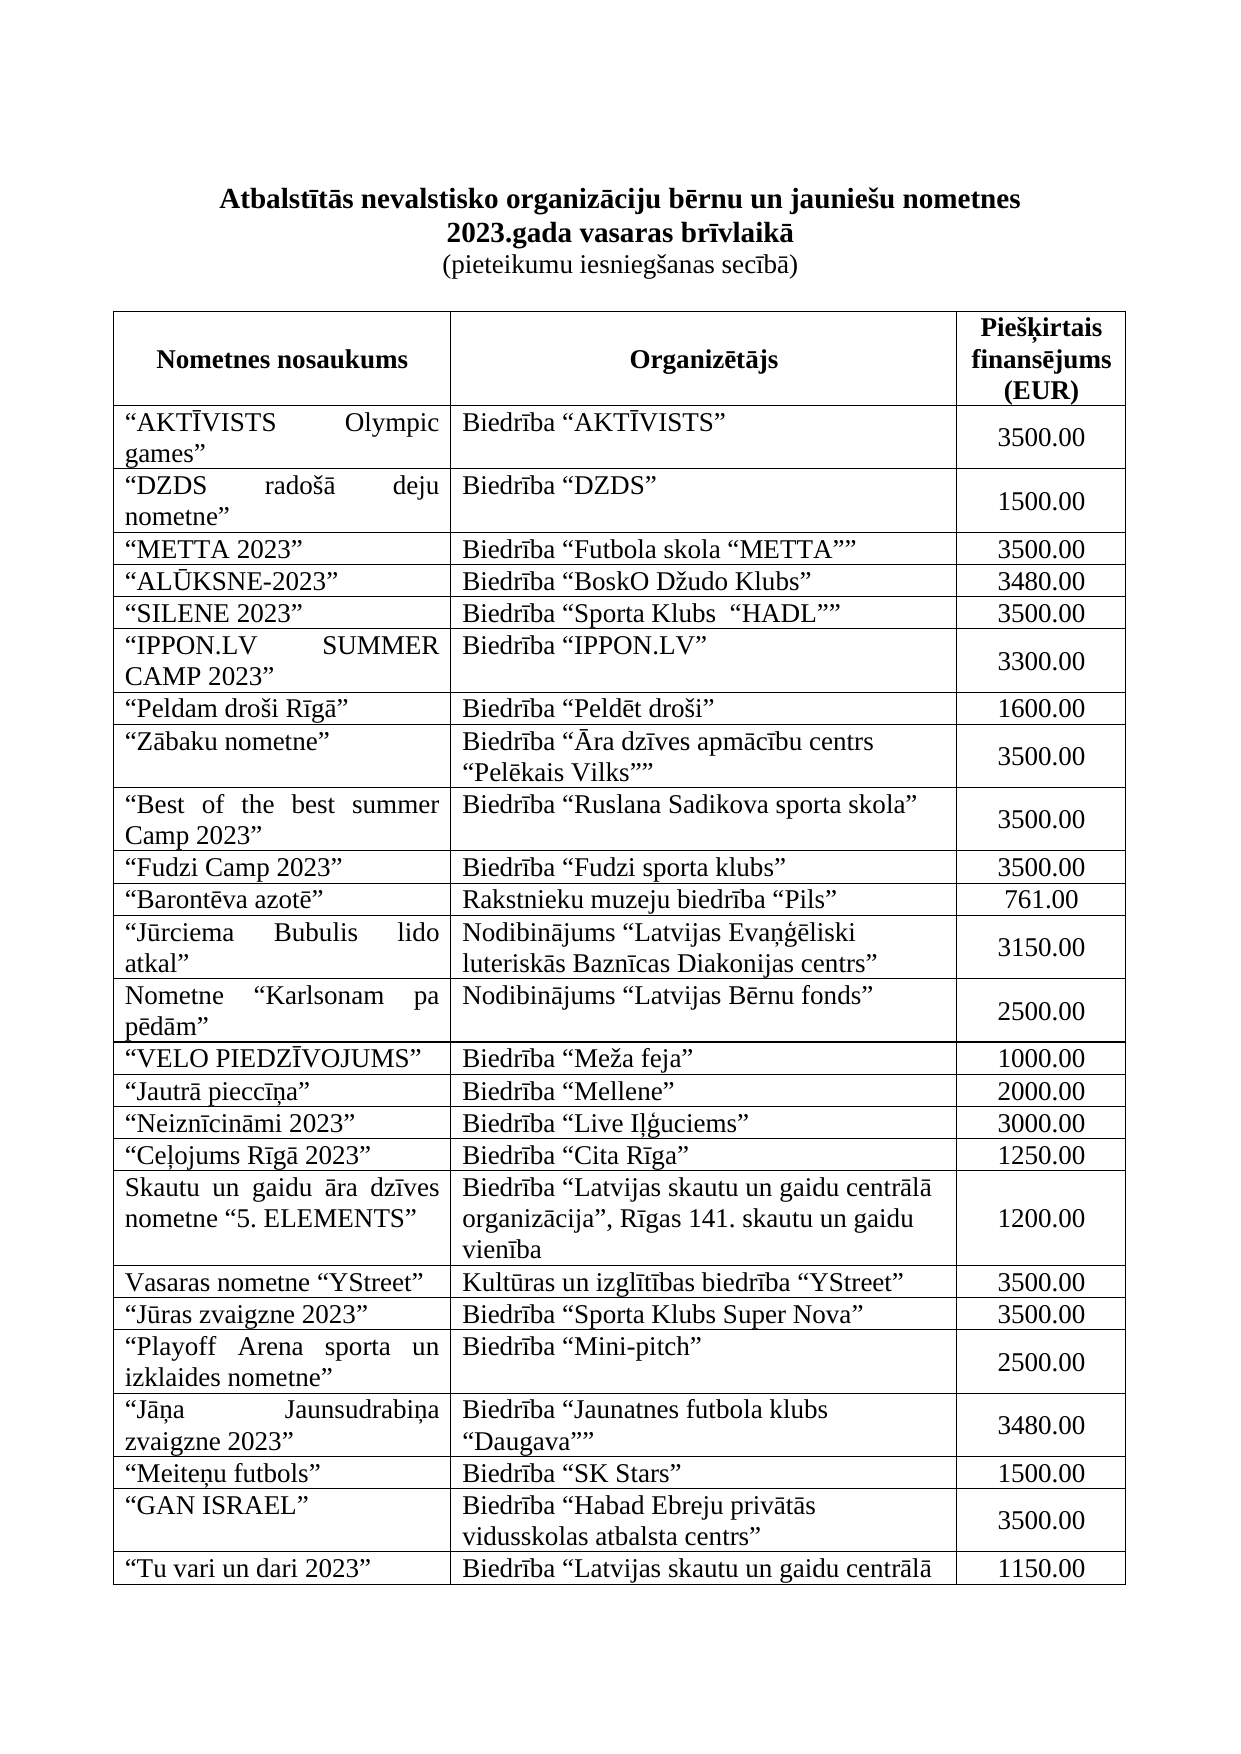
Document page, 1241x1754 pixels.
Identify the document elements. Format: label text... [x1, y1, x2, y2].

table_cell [451, 1552, 956, 1583]
table_cell Nodibinājums “Latvijas Bērnu fonds” [451, 979, 956, 1041]
table_cell 2500.00 [957, 1330, 1125, 1392]
table_cell 3300.00 [957, 629, 1125, 692]
table_cell “IPPON.LV SUMMER CAMP 2023” [114, 629, 450, 692]
table_cell 3500.00 [957, 1489, 1125, 1551]
table_cell “Jūrciema Bubulis lido atkal” [114, 916, 450, 978]
table_cell 1150.00 [957, 1552, 1125, 1583]
table_cell 3480.00 [957, 1394, 1125, 1456]
table_cell Biedrība “Fudzi sporta klubs” [451, 851, 956, 883]
table_cell Biedrība “Futbola skola “METTA”” [451, 533, 956, 564]
table_cell Biedrība “Habad Ebreju privātās vidusskolas atbalsta centrs” [451, 1489, 956, 1551]
table_cell 3500.00 [957, 1266, 1125, 1297]
table_cell Biedrība “Āra dzīves apmācību centrs “Pelēkais Vilks”” [451, 725, 956, 787]
table_cell “GAN ISRAEL” [114, 1489, 450, 1551]
table_cell “ALŪKSNE-2023” [114, 565, 450, 596]
table_cell “Zābaku nometne” [114, 725, 450, 787]
table_cell Biedrība “Peldēt droši” [451, 693, 956, 724]
table_cell 2500.00 [957, 979, 1125, 1041]
table_cell “Playoff Arena sporta un izklaides nometne” [114, 1330, 450, 1392]
table_cell Biedrība “SK Stars” [451, 1457, 956, 1488]
table_cell Biedrība “Latvijas skautu un gaidu centrālā organizācija”, Rīgas 141. skautu un gaidu vienība [451, 1171, 956, 1265]
table_cell Vasaras nometne “YStreet” [114, 1266, 450, 1297]
table_cell Biedrība “DZDS” [451, 469, 956, 532]
table_cell “Neiznīcināmi 2023” [114, 1107, 450, 1138]
table_cell 1500.00 [957, 1457, 1125, 1488]
table_header Piešķirtais finansējums (EUR) [957, 312, 1125, 405]
table_cell Biedrība “Live Iļģuciems” [451, 1107, 956, 1138]
table_cell “Jāņa Jaunsudrabiņa zvaigzne 2023” [114, 1394, 450, 1456]
table_cell 1500.00 [957, 469, 1125, 532]
table_cell Biedrība “Sporta Klubs “HADL”” [451, 597, 956, 628]
table_cell Biedrība “Jaunatnes futbola klubs “Daugava”” [451, 1394, 956, 1456]
table_cell “METTA 2023” [114, 533, 450, 564]
table_cell 3500.00 [957, 406, 1125, 468]
table_cell “VELO PIEDZĪVOJUMS” [114, 1043, 450, 1074]
table_cell Rakstnieku muzeju biedrība “Pils” [451, 884, 956, 915]
table_cell Skautu un gaidu āra dzīves nometne “5. ELEMENTS” [114, 1171, 450, 1265]
table_cell “AKTĪVISTS Olympic games” [114, 406, 450, 468]
table_cell 3150.00 [957, 916, 1125, 978]
table_cell 2000.00 [957, 1075, 1125, 1106]
table_cell “Jautrā pieccīņa” [114, 1075, 450, 1106]
table_cell 1200.00 [957, 1171, 1125, 1265]
table_cell “Best of the best summer Camp 2023” [114, 788, 450, 850]
table_cell 3500.00 [957, 788, 1125, 850]
table_cell 1250.00 [957, 1139, 1125, 1170]
table_cell Nometne “Karlsonam pa pēdām” [114, 979, 450, 1041]
table_header Organizētājs [451, 312, 956, 405]
table_cell 3000.00 [957, 1107, 1125, 1138]
table_cell Biedrība “Cita Rīga” [451, 1139, 956, 1170]
table_header Nometnes nosaukums [114, 312, 450, 405]
table_cell “DZDS radošā deju nometne” [114, 469, 450, 532]
table_cell 3500.00 [957, 597, 1125, 628]
table_cell Biedrība “Sporta Klubs Super Nova” [451, 1298, 956, 1329]
table_cell Nodibinājums “Latvijas Evaņģēliski luteriskās Baznīcas Diakonijas centrs” [451, 916, 956, 978]
table_cell 3500.00 [957, 533, 1125, 564]
table_cell “Meiteņu futbols” [114, 1457, 450, 1488]
table_cell 3480.00 [957, 565, 1125, 596]
table_cell 1000.00 [957, 1043, 1125, 1074]
text Atbalstītās nevalstisko organizāciju bērnu un jauniešu nometnes 2023.gada vasaras brīvlaikā (pieteikumu iesniegšanas secībā) [187, 181, 1053, 279]
table_cell Biedrība “BoskO Džudo Klubs” [451, 565, 956, 596]
table_cell “Ceļojums Rīgā 2023” [114, 1139, 450, 1170]
table_cell Biedrība “AKTĪVISTS” [451, 406, 956, 468]
table_cell “Jūras zvaigzne 2023” [114, 1298, 450, 1329]
table_cell Kultūras un izglītības biedrība “YStreet” [451, 1266, 956, 1297]
table_cell Biedrība “Mellene” [451, 1075, 956, 1106]
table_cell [114, 1552, 450, 1583]
table_cell “Peldam droši Rīgā” [114, 693, 450, 724]
table_cell 3500.00 [957, 1298, 1125, 1329]
table_cell Biedrība “Mini-pitch” [451, 1330, 956, 1392]
table_cell Biedrība “IPPON.LV” [451, 629, 956, 692]
table_cell Biedrība “Meža feja” [451, 1043, 956, 1074]
table_cell 3500.00 [957, 851, 1125, 883]
table_cell Biedrība “Ruslana Sadikova sporta skola” [451, 788, 956, 850]
table_cell 3500.00 [957, 725, 1125, 787]
table_cell 1600.00 [957, 693, 1125, 724]
table_cell “SILENE 2023” [114, 597, 450, 628]
table_cell “Barontēva azotē” [114, 884, 450, 915]
table_cell “Fudzi Camp 2023” [114, 851, 450, 883]
table_cell 761.00 [957, 884, 1125, 915]
